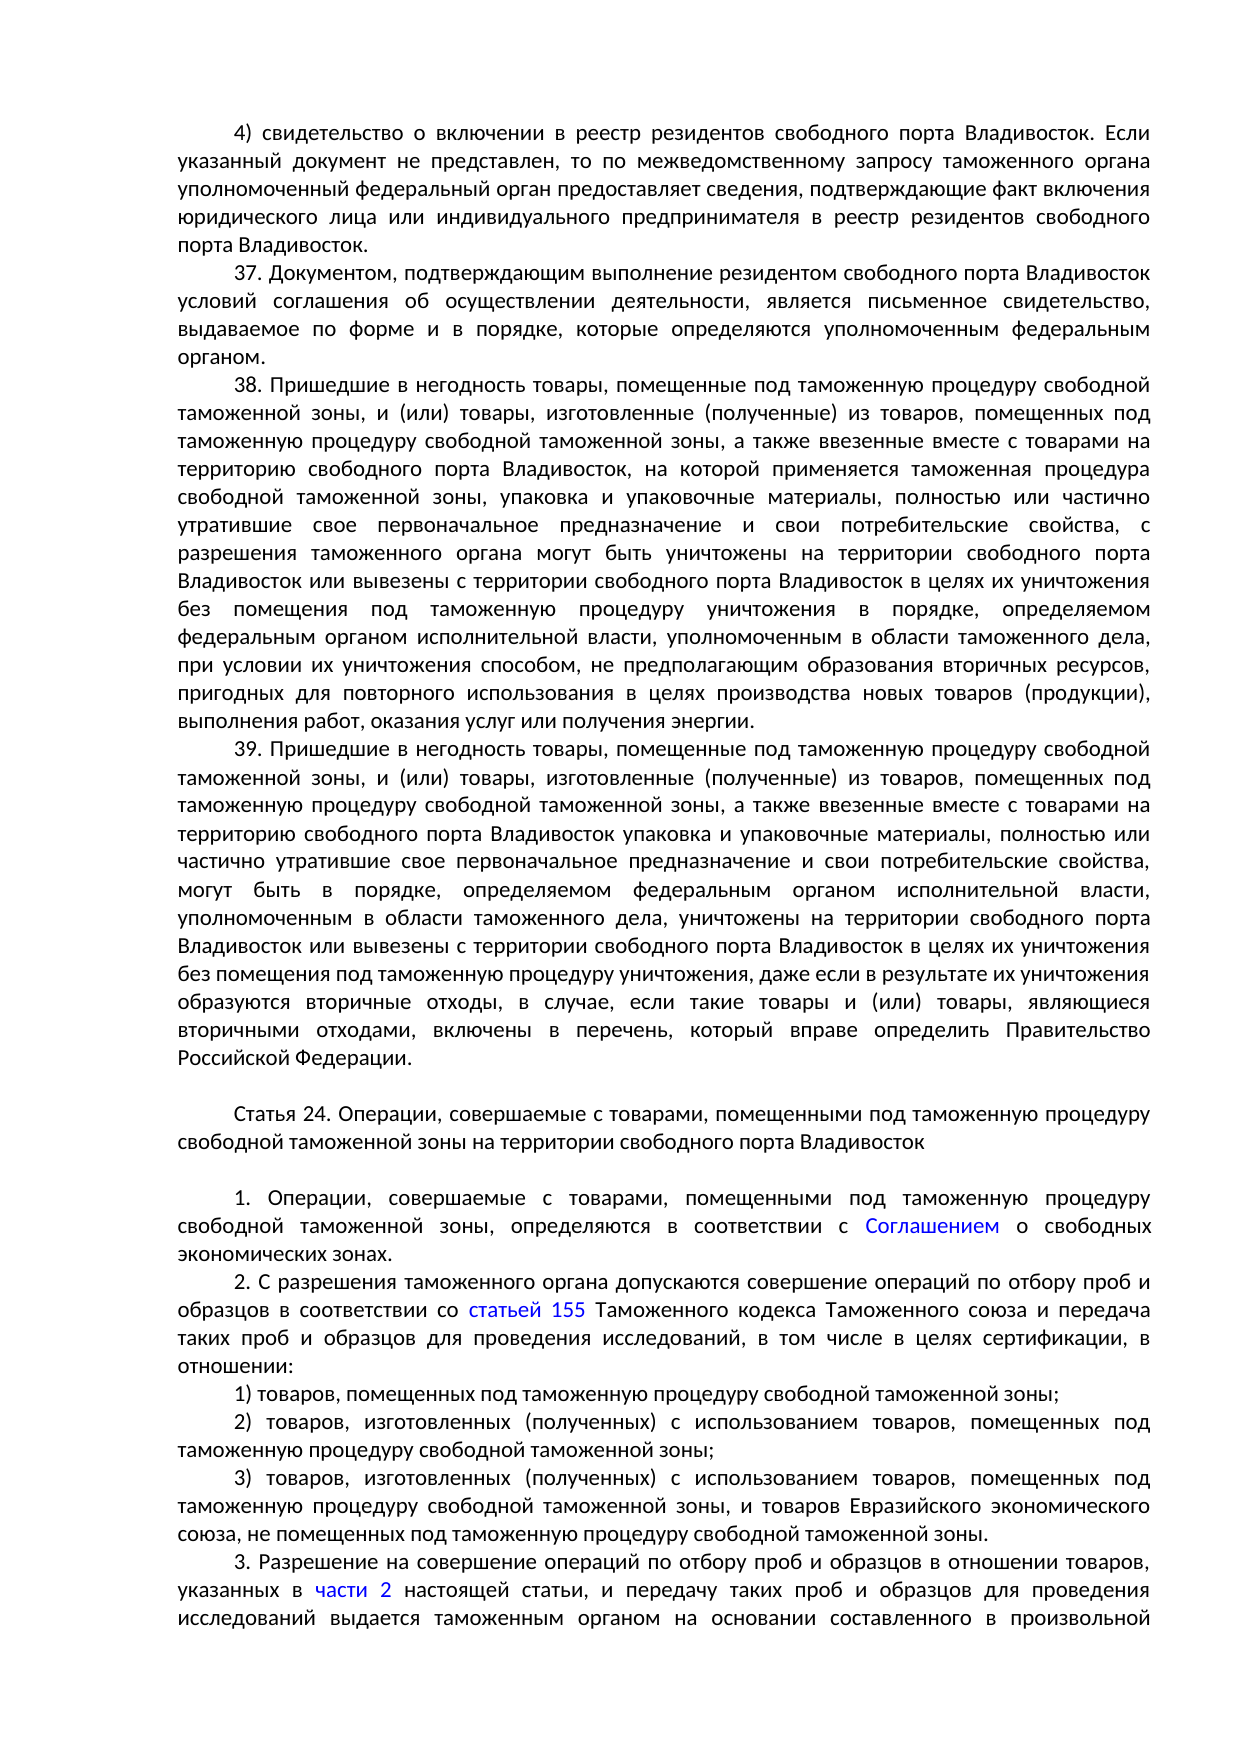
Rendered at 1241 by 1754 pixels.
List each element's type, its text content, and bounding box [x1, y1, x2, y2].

text 1) товаров, помещенных под таможенную процедуру свободной таможенной зоны; [177, 1379, 1152, 1407]
text Статья 24. Операции, совершаемые с товарами, помещенными под таможенную процедуру свободной таможенной зоны на территории свободного порта Владивосток [177, 1099, 1152, 1155]
text 37. Документом, подтверждающим выполнение резидентом свободного порта Владивосток условий соглашения об осуществлении деятельности, является письменное свидетельство, выдаваемое по форме и в порядке, которые определяются уполномоченным федеральным органом. [177, 258, 1152, 370]
text 1. Операции, совершаемые с товарами, помещенными под таможенную процедуру свободной таможенной зоны, определяются в соответствии с Соглашением о свободных экономических зонах. [177, 1183, 1152, 1267]
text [177, 1547, 1152, 1631]
text 4) свидетельство о включении в реестр резидентов свободного порта Владивосток. Если указанный документ не представлен, то по межведомственному запросу таможенного органа уполномоченный федеральный орган предоставляет сведения, подтверждающие факт включения юридического лица или индивидуального предпринимателя в реестр резидентов свободного порта Владивосток. [177, 118, 1152, 258]
text 2) товаров, изготовленных (полученных) с использованием товаров, помещенных под таможенную процедуру свободной таможенной зоны; [177, 1407, 1152, 1463]
text 39. Пришедшие в негодность товары, помещенные под таможенную процедуру свободной таможенной зоны, и (или) товары, изготовленные (полученные) из товаров, помещенных под таможенную процедуру свободной таможенной зоны, а также ввезенные вместе с товарами на территорию свободного порта Владивосток упаковка и упаковочные материалы, полностью или частично утратившие свое первоначальное предназначение и свои потребительские свойства, могут быть в порядке, определяемом федеральным органом исполнительной власти, уполномоченным в области таможенного дела, уничтожены на территории свободного порта Владивосток или вывезены с территории свободного порта Владивосток в целях их уничтожения без помещения под таможенную процедуру уничтожения, даже если в результате их уничтожения образуются вторичные отходы, в случае, если такие товары и (или) товары, являющиеся вторичными отходами, включены в перечень, который вправе определить Правительство Российской Федерации. [177, 734, 1152, 1071]
text 2. С разрешения таможенного органа допускаются совершение операций по отбору проб и образцов в соответствии со статьей 155 Таможенного кодекса Таможенного союза и передача таких проб и образцов для проведения исследований, в том числе в целях сертификации, в отношении: [177, 1267, 1152, 1379]
text 38. Пришедшие в негодность товары, помещенные под таможенную процедуру свободной таможенной зоны, и (или) товары, изготовленные (полученные) из товаров, помещенных под таможенную процедуру свободной таможенной зоны, а также ввезенные вместе с товарами на территорию свободного порта Владивосток, на которой применяется таможенная процедура свободной таможенной зоны, упаковка и упаковочные материалы, полностью или частично утратившие свое первоначальное предназначение и свои потребительские свойства, с разрешения таможенного органа могут быть уничтожены на территории свободного порта Владивосток или вывезены с территории свободного порта Владивосток в целях их уничтожения без помещения под таможенную процедуру уничтожения в порядке, определяемом федеральным органом исполнительной власти, уполномоченным в области таможенного дела, при условии их уничтожения способом, не предполагающим образования вторичных ресурсов, пригодных для повторного использования в целях производства новых товаров (продукции), выполнения работ, оказания услуг или получения энергии. [177, 370, 1152, 734]
text 3) товаров, изготовленных (полученных) с использованием товаров, помещенных под таможенную процедуру свободной таможенной зоны, и товаров Евразийского экономического союза, не помещенных под таможенную процедуру свободной таможенной зоны. [177, 1463, 1152, 1547]
